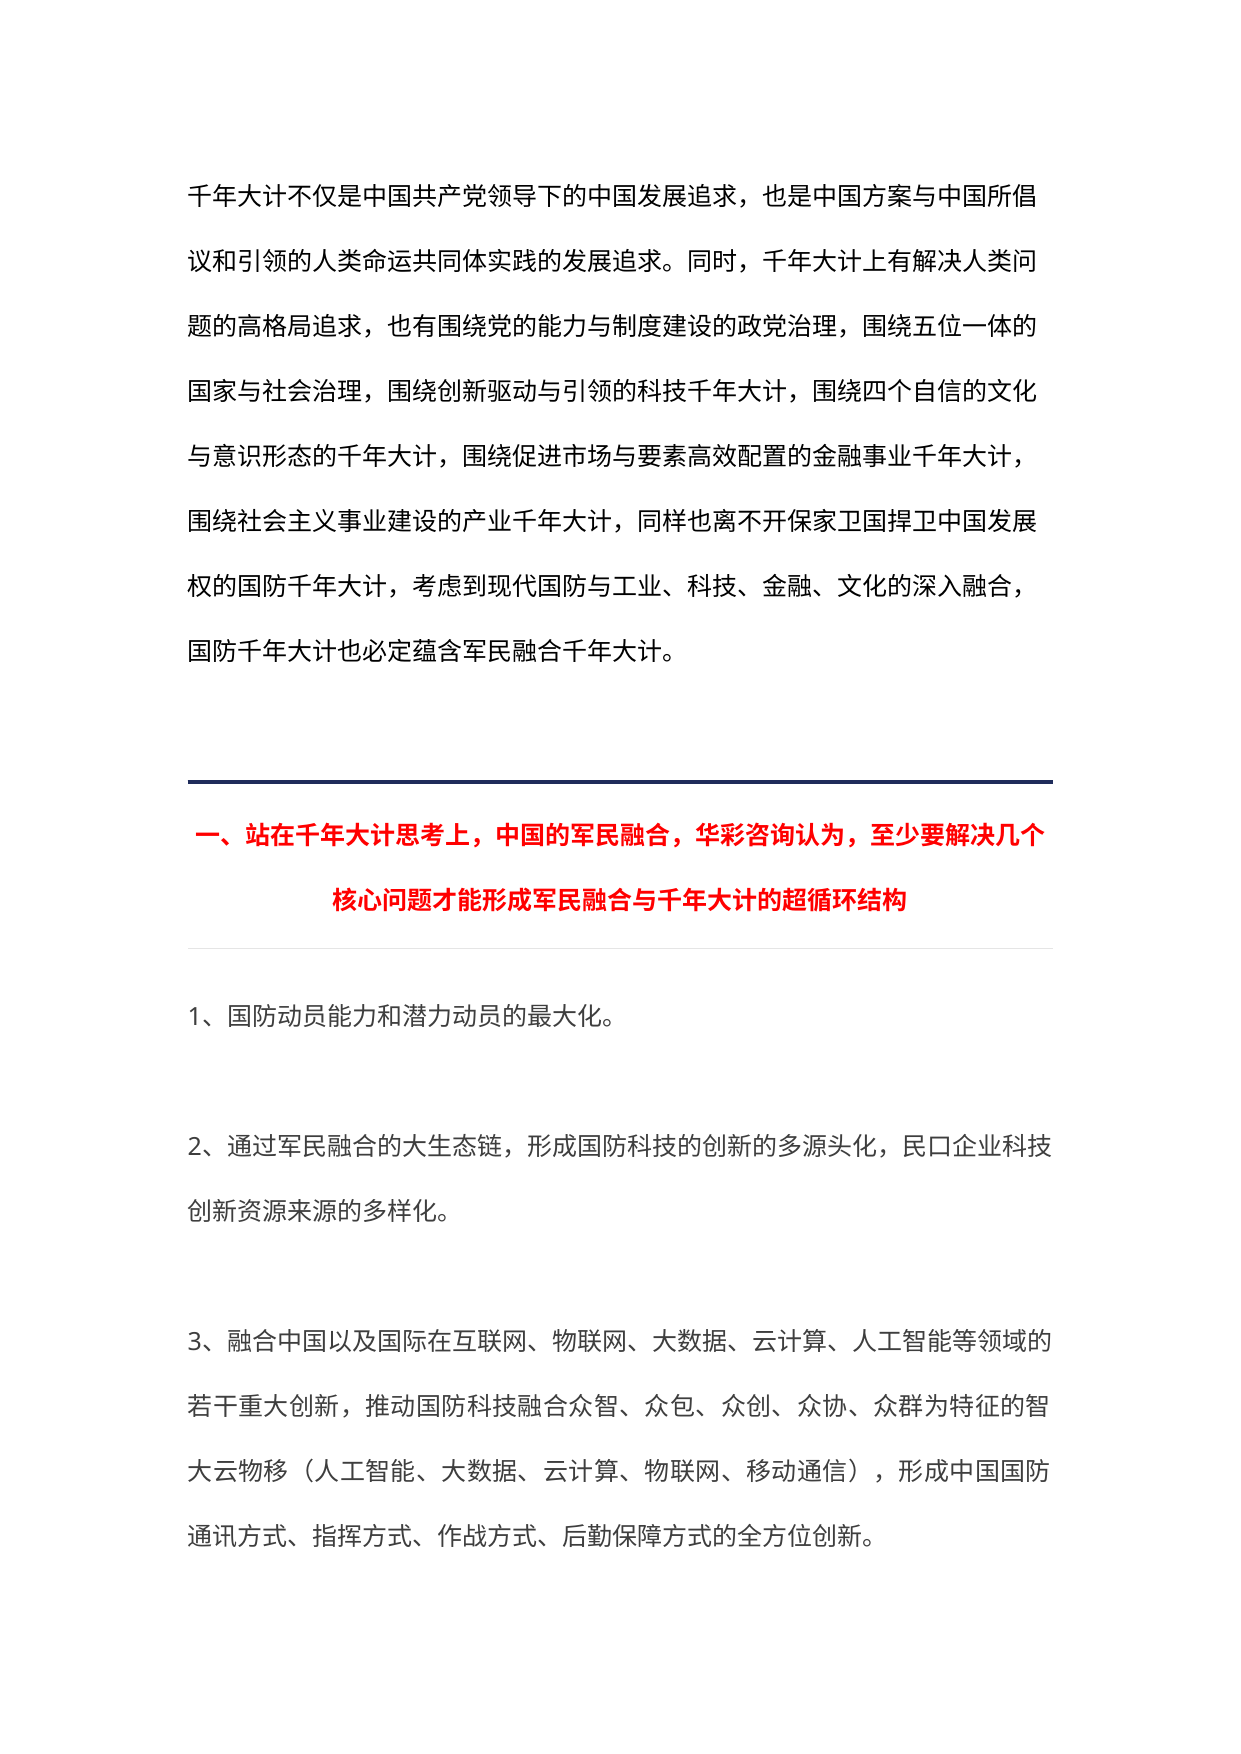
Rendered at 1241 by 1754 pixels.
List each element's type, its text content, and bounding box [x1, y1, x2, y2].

text 1、国防动员能力和潜力动员的最大化。 [187, 982, 1053, 1047]
text 千年大计不仅是中国共产党领导下的中国发展追求，也是中国方案与中国所倡议和引领的人类命运共同体实践的发展追求。同时，千年大计上有解决人类问题的高格局追求，也有围绕党的能力与制度建设的政党治理，围绕五位一体的国家与社会治理，围绕创新驱动与引领的科技千年大计，围绕四个自信的文化与意识形态的千年大计，围绕促进市场与要素高效配置的金融事业千年大计，围绕社会主义事业建设的产业千年大计，同样也离不开保家卫国捍卫中国发展权的国防千年大计，考虑到现代国防与工业、科技、金融、文化的深入融合，国防千年大计也必定蕴含军民融合千年大计。 [187, 162, 1053, 682]
text 2、通过军民融合的大生态链，形成国防科技的创新的多源头化，民口企业科技创新资源来源的多样化。 [187, 1112, 1053, 1242]
text 3、融合中国以及国际在互联网、物联网、大数据、云计算、人工智能等领域的若干重大创新，推动国防科技融合众智、众包、众创、众协、众群为特征的智大云物移（人工智能、大数据、云计算、物联网、移动通信），形成中国国防通讯方式、指挥方式、作战方式、后勤保障方式的全方位创新。 [187, 1307, 1053, 1567]
text 一、站在千年大计思考上，中国的军民融合，华彩咨询认为，至少要解决几个核心问题才能形成军民融合与千年大计的超循环结构 [187, 781, 1053, 949]
